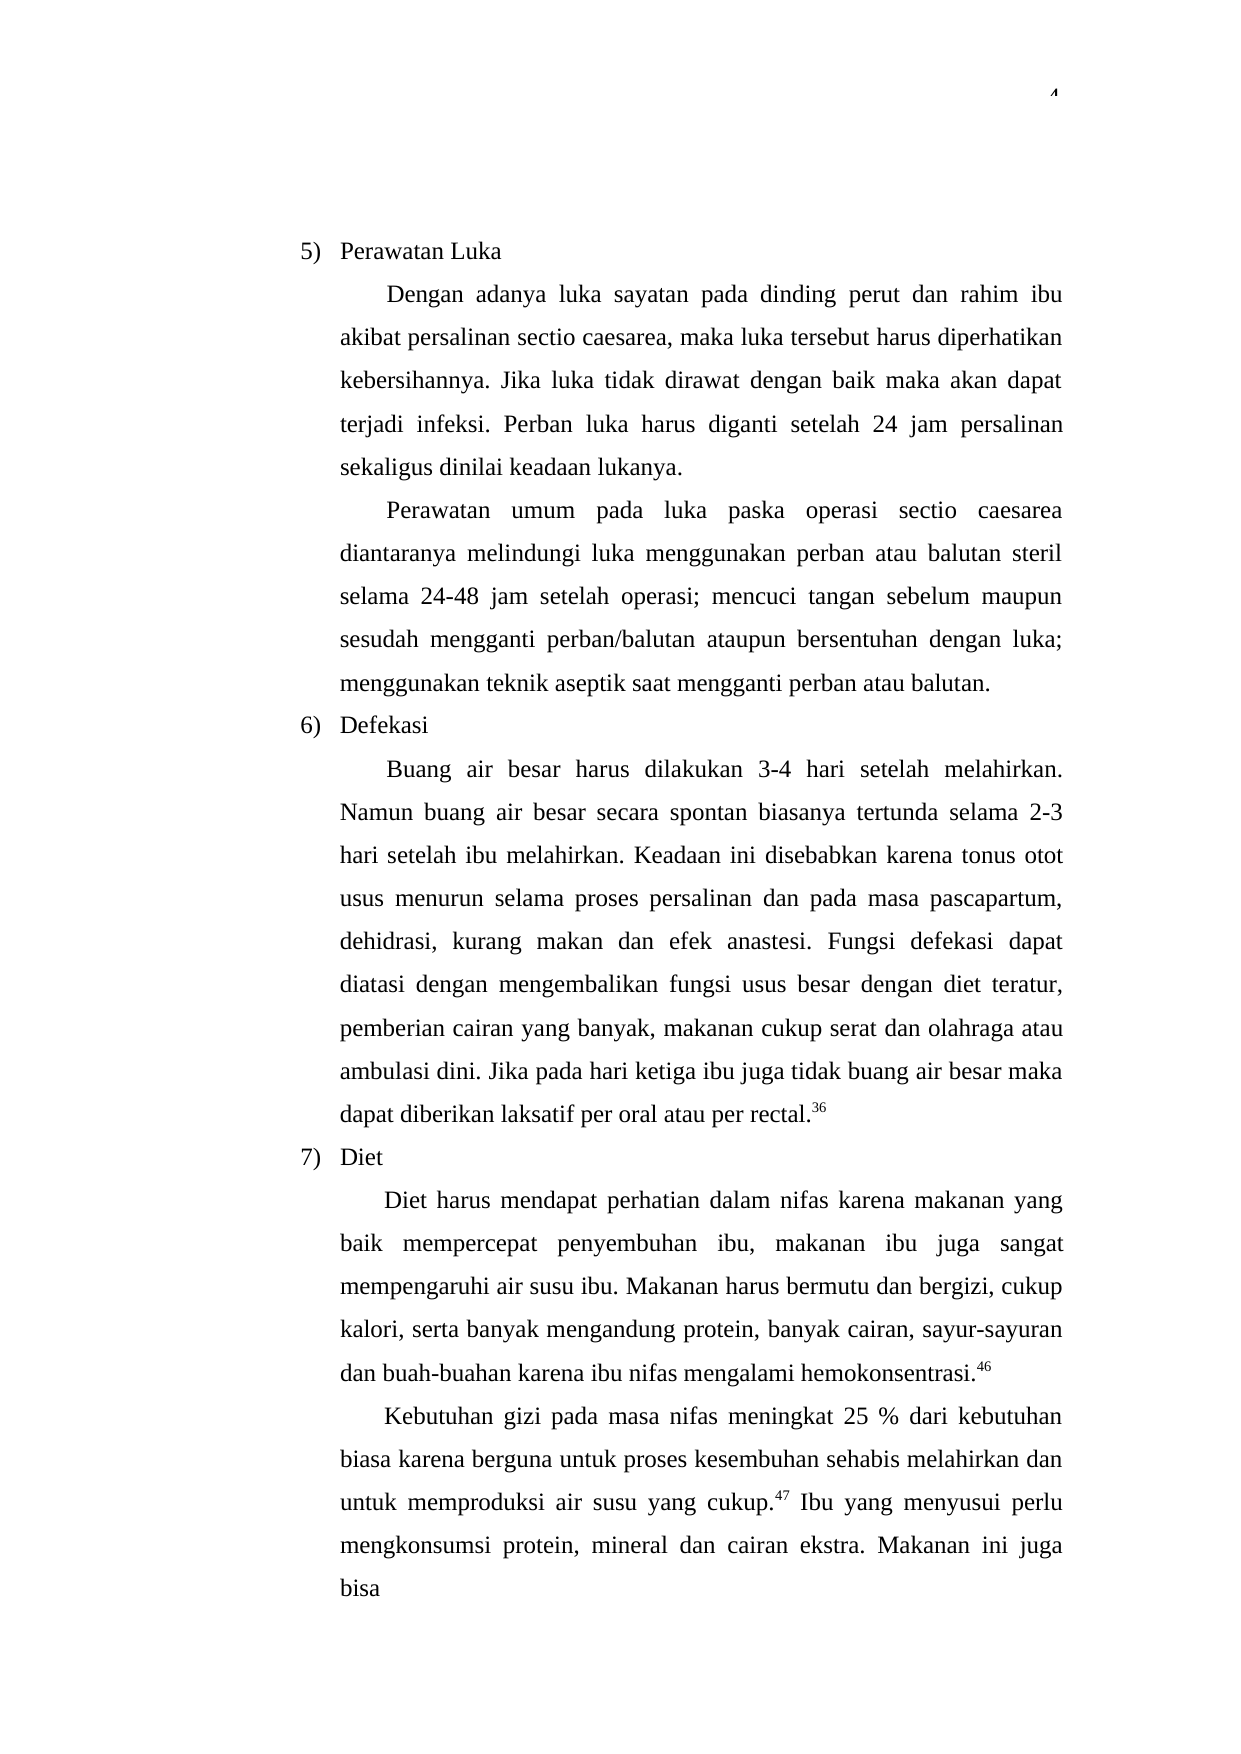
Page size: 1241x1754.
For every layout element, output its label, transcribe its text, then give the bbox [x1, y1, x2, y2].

text Diet harus mendapat perhatian dalam nifas karena makanan yang baik mempercepat penyembuhan ibu, makanan ibu juga sangat mempengaruhi air susu ibu. Makanan harus bermutu dan bergizi, cukup kalori, serta banyak mengandung protein, banyak cairan, sayur-sayuran dan buah-buahan karena ibu nifas mengalami hemokonsentrasi.46 [340, 1185, 1063, 1386]
text Kebutuhan gizi pada masa nifas meningkat 25 % dari kebutuhan biasa karena berguna untuk proses kesembuhan sehabis melahirkan dan untuk memproduksi air susu yang cukup.47 Ibu yang menyusui perlu mengkonsumsi protein, mineral dan cairan ekstra. Makanan ini juga bisa [340, 1401, 1063, 1602]
list Defekasi [300, 711, 1217, 739]
text Perawatan umum pada luka paska operasi sectio caesarea diantaranya melindungi luka menggunakan perban atau balutan steril selama 24-48 jam setelah operasi; mencuci tangan sebelum maupun sesudah mengganti perban/balutan ataupun bersentuhan dengan luka; menggunakan teknik aseptik saat mengganti perban atau balutan. [339, 495, 1063, 696]
text Dengan adanya luka sayatan pada dinding perut dan rahim ibu akibat persalinan sectio caesarea, maka luka tersebut harus diperhatikan kebersihannya. Jika luka tidak dirawat dengan baik maka akan dapat terjadi infeksi. Perban luka harus diganti setelah 24 jam persalinan sekaligus dinilai keadaan lukanya. [340, 279, 1063, 481]
text Buang air besar harus dilakukan 3-4 hari setelah melahirkan. Namun buang air besar secara spontan biasanya tertunda selama 2-3 hari setelah ibu melahirkan. Keadaan ini disebabkan karena tonus otot usus menurun selama proses persalinan dan pada masa pascapartum, dehidrasi, kurang makan dan efek anastesi. Fungsi defekasi dapat diatasi dengan mengembalikan fungsi usus besar dengan diet teratur, pemberian cairan yang banyak, makanan cukup serat dan olahraga atau ambulasi dini. Jika pada hari ketiga ibu juga tidak buang air besar maka dapat diberikan laksatif per oral atau per rectal.36 [339, 754, 1063, 1128]
list Perawatan Luka [300, 236, 1217, 265]
list Diet [300, 1142, 1217, 1171]
